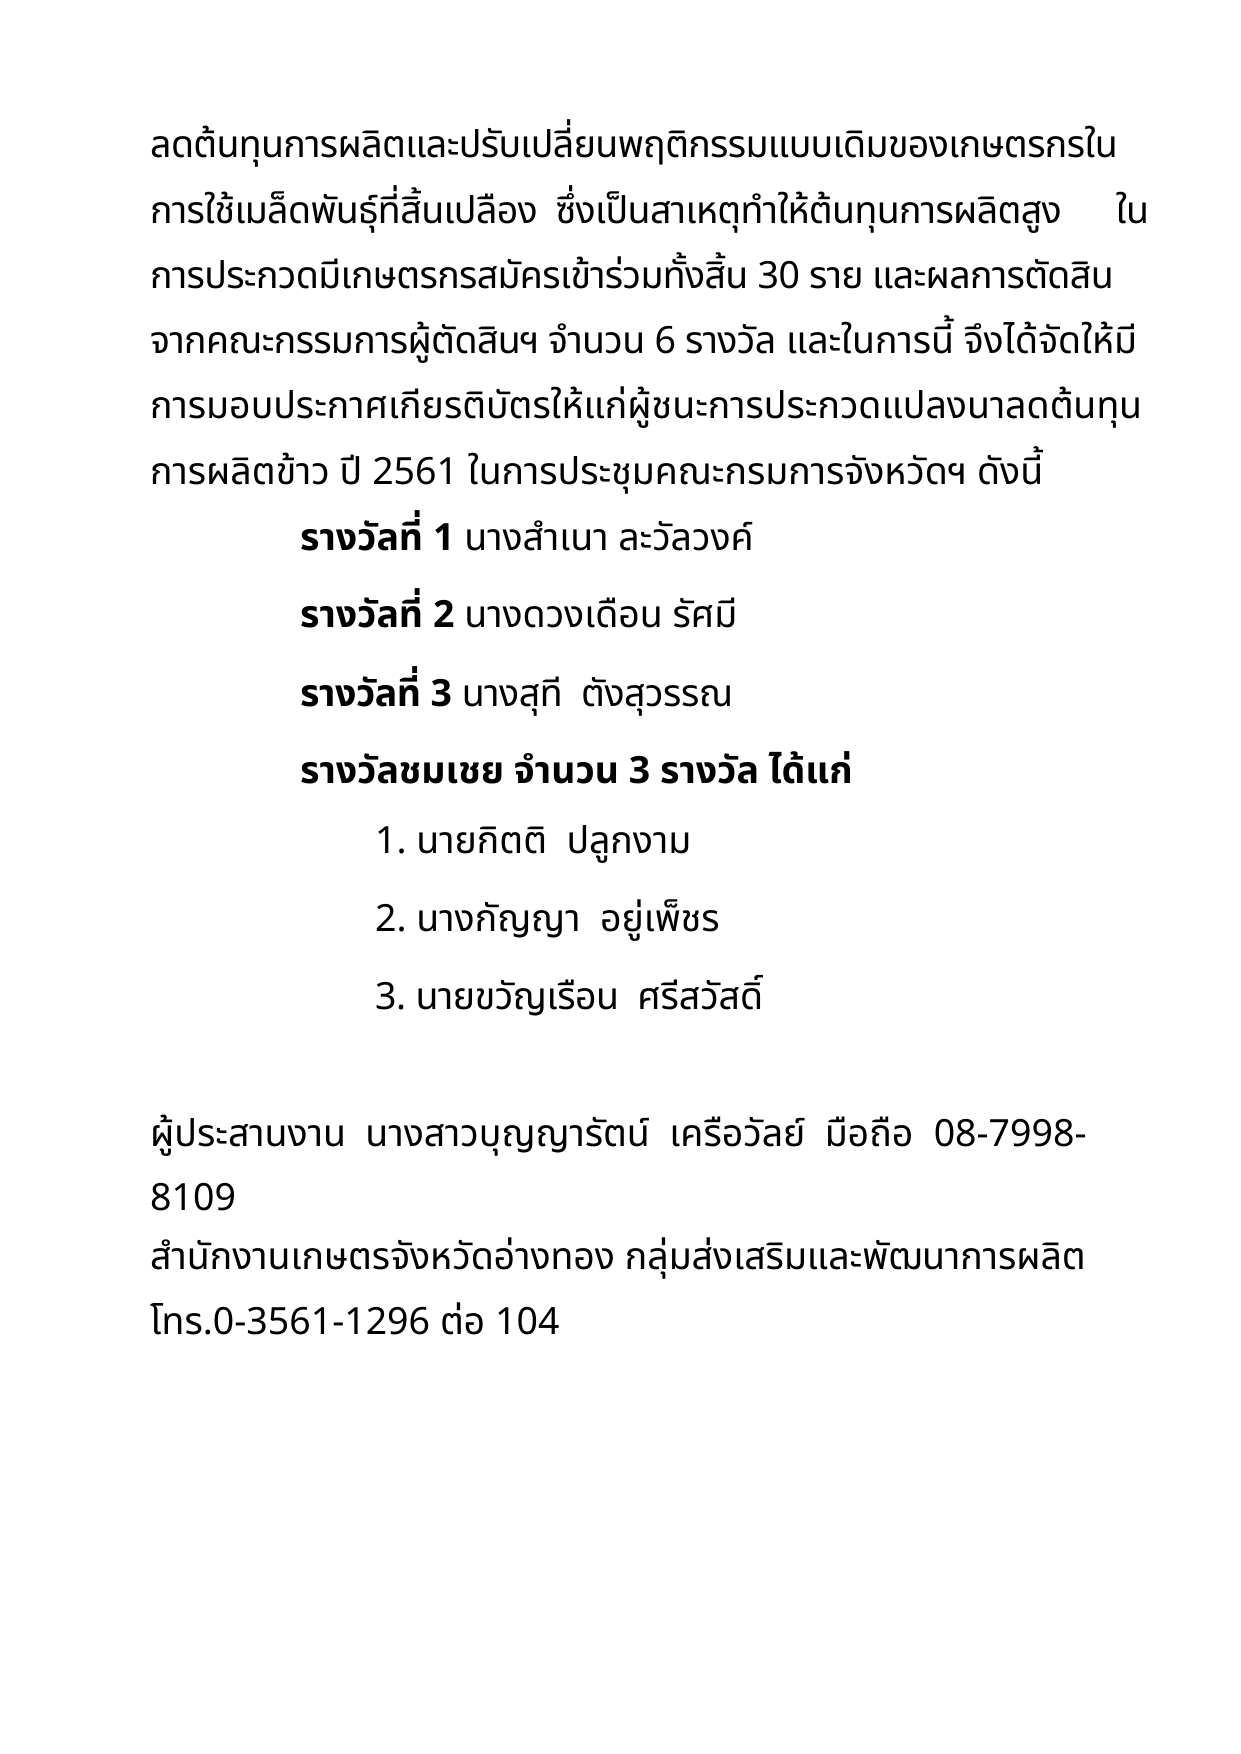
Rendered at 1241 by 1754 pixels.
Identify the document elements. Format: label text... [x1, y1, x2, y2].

text ผู้ประสานงาน นางสาวบุญญารัตน์ เครือวัลย์ มือถือ 08-7998-8109 [150, 1106, 1152, 1222]
text 3. นายขวัญเรือน ศรีสวัสดิ์ [198, 969, 1152, 1026]
text รางวัลที่ 2 นางดวงเดือน รัศมี [182, 588, 1152, 645]
text สำนักงานเกษตรจังหวัดอ่างทอง กลุ่มส่งเสริมและพัฒนาการผลิต โทร.0-3561-1296 ต่อ 104 [150, 1229, 1152, 1351]
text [150, 118, 1152, 501]
text รางวัลชมเชย จำนวน 3 รางวัล ได้แก่ [182, 744, 1152, 801]
text 2. นางกัญญา อยู่เพ็ชร [198, 891, 1152, 948]
text รางวัลที่ 1 นางสำเนา ละวัลวงค์ [150, 510, 1152, 567]
text รางวัลที่ 3 นางสุที ตังสุวรรณ [182, 666, 1152, 723]
text 1. นายกิตติ ปลูกงาม [198, 813, 1152, 870]
